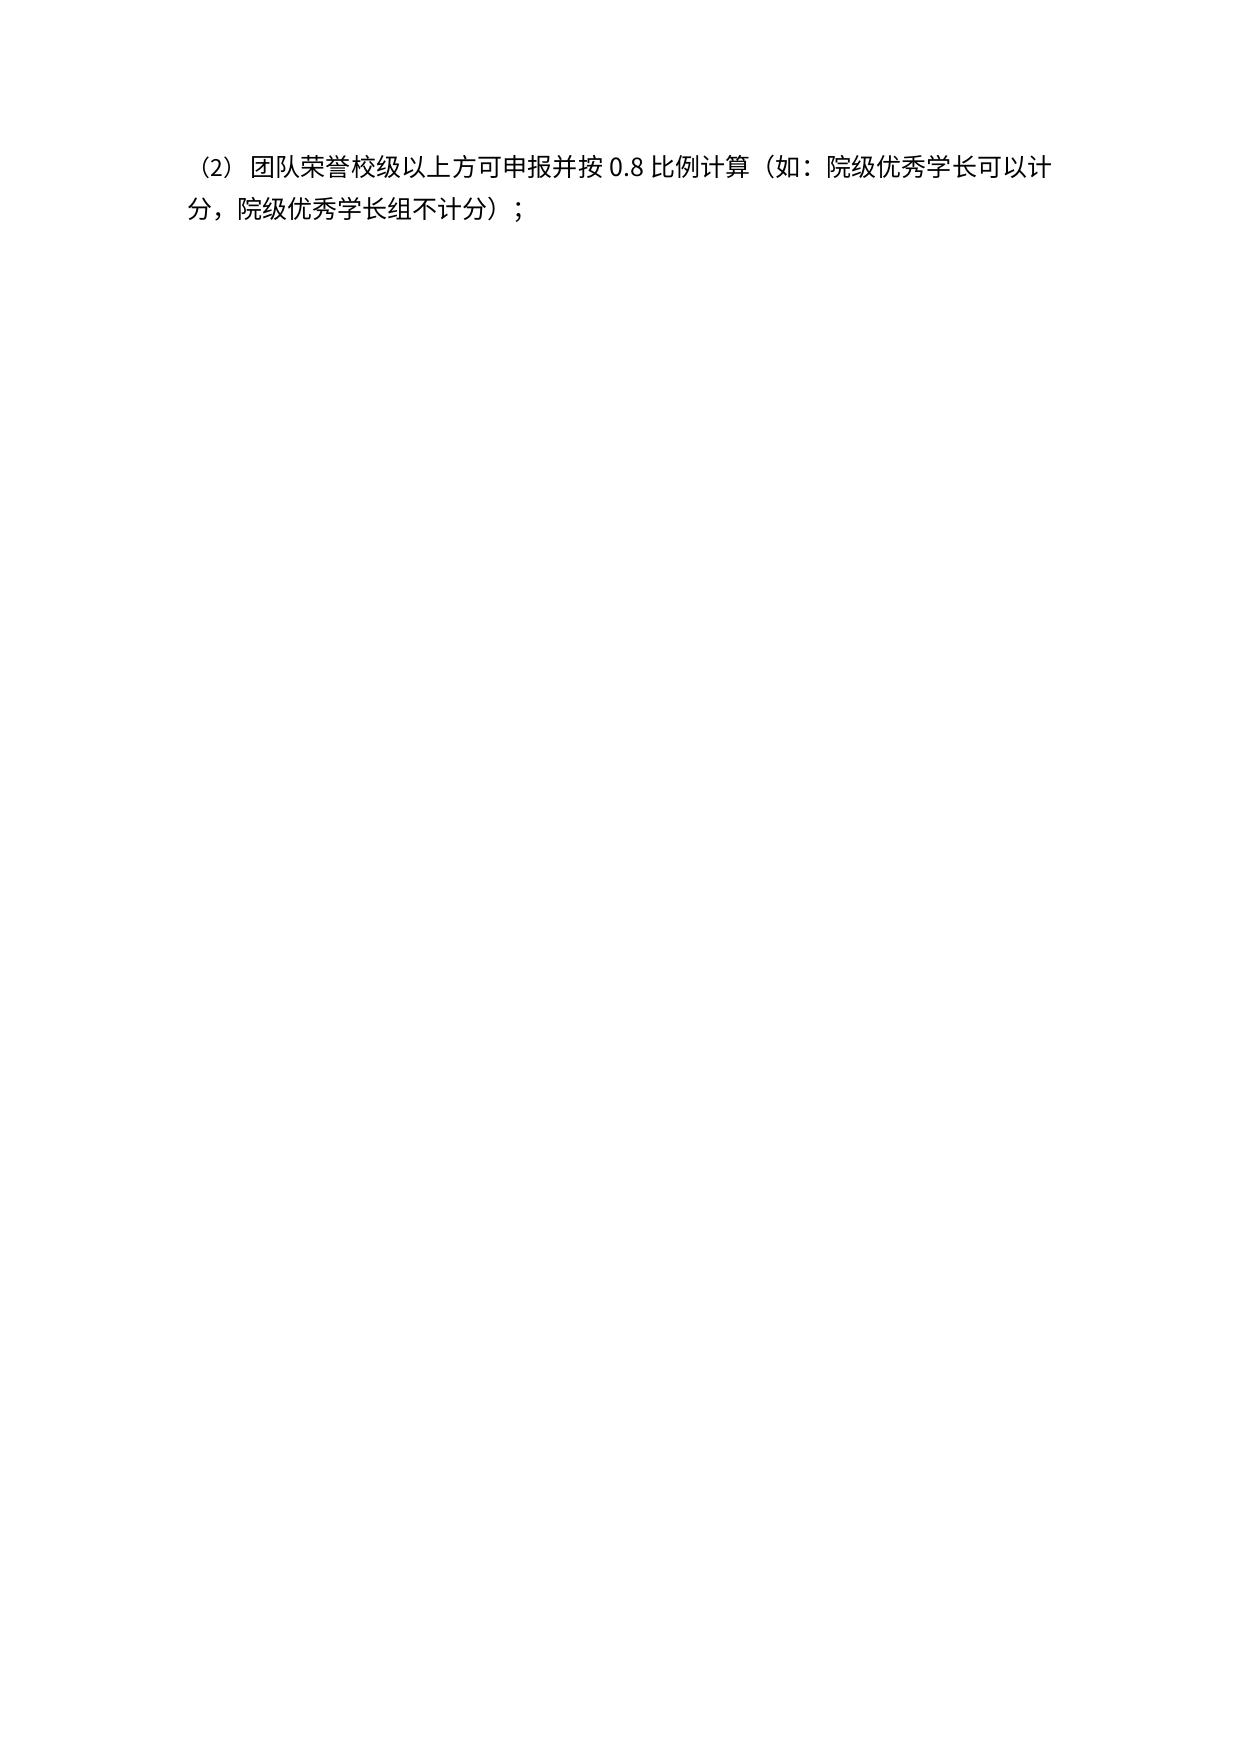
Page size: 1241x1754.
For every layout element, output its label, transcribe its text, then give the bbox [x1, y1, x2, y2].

list 团队荣誉校级以上方可申报并按 0.8 比例计算（如：院级优秀学长可以计分，院级优秀学长组不计分）； [187, 148, 1053, 226]
